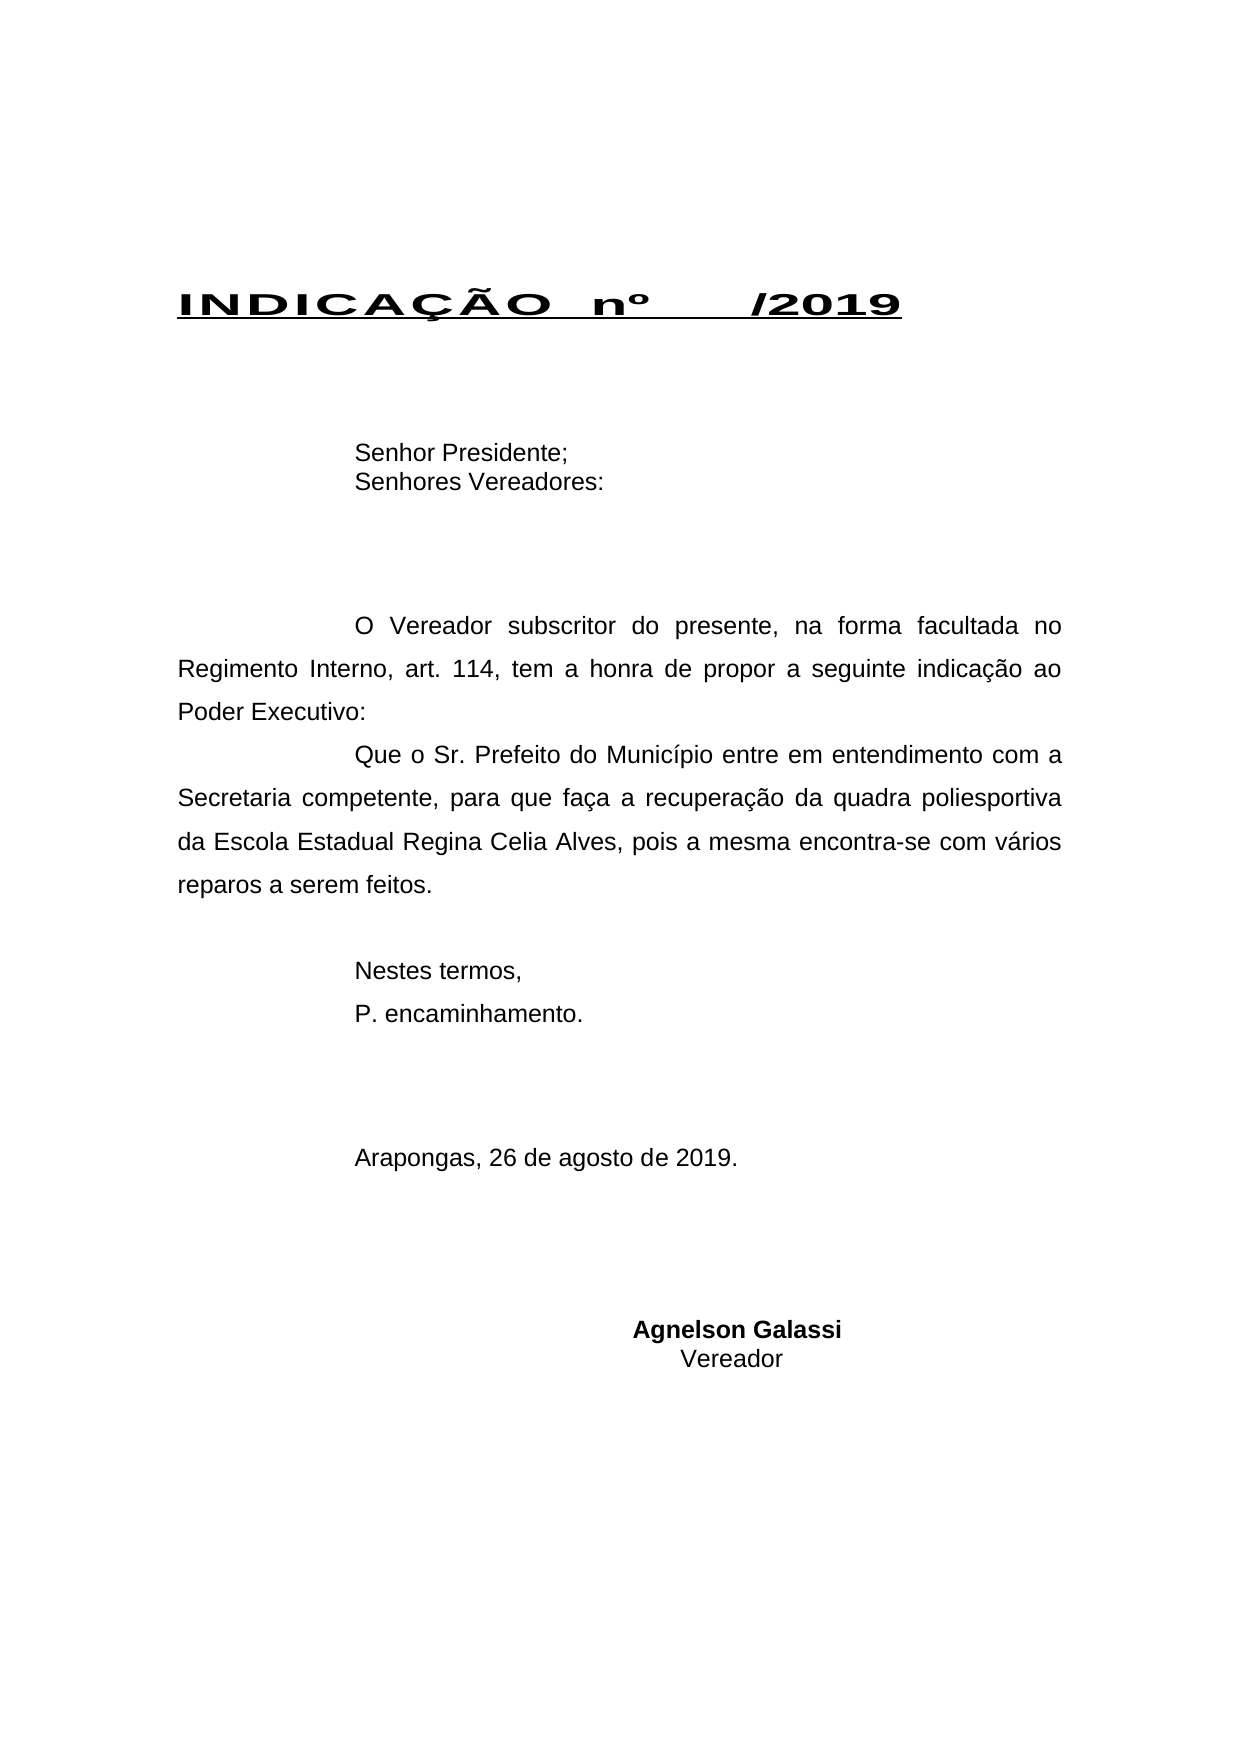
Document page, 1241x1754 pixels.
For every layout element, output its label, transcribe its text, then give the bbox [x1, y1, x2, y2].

text Arapongas, 26 de agosto de 2019. [177, 1143, 1063, 1171]
text P. encaminhamento. [177, 999, 1063, 1028]
text Vereador [177, 1344, 1063, 1373]
text Senhores Vereadores: [177, 467, 1063, 496]
text Senhor Presidente; [177, 438, 1063, 467]
text Nestes termos, [177, 956, 1063, 984]
text Que o Sr. Prefeito do Município entre em entendimento com a Secretaria competente, para que faça a recuperação da quadra poliesportiva da Escola Estadual Regina Celia Alves, pois a mesma encontra-se com vários reparos a serem feitos. [177, 740, 1063, 898]
text O Vereador subscritor do presente, na forma facultada no Regimento Interno, art. 114, tem a honra de propor a seguinte indicação ao Poder Executivo: [177, 611, 1063, 726]
title INDICAÇÃO nº /2019 [177, 287, 1063, 322]
text Agnelson Galassi [177, 1315, 1063, 1344]
